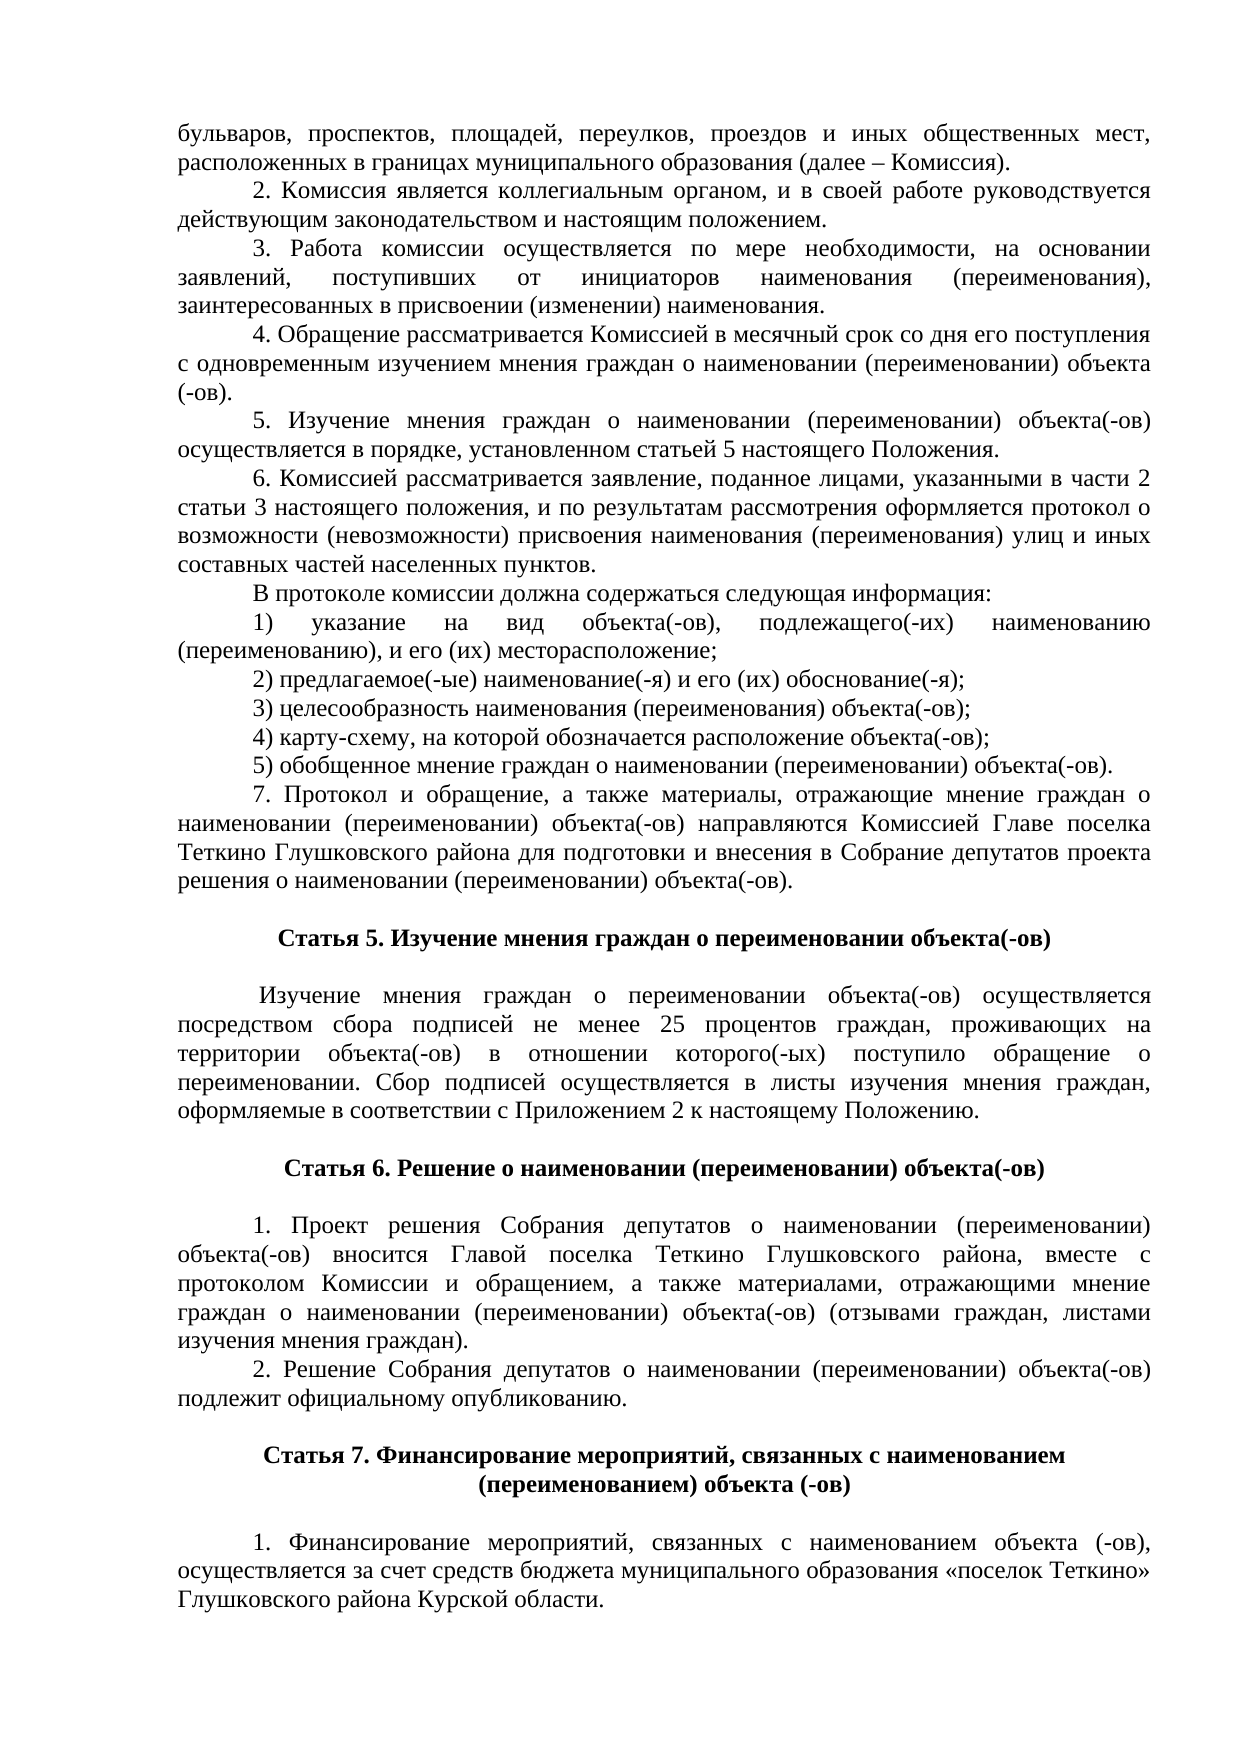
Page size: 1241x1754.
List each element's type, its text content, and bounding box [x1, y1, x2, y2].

text 2) предлагаемое(-ые) наименование(-я) и его (их) обоснование(-я); [177, 664, 1152, 693]
text 4. Обращение рассматривается Комиссией в месячный срок со дня его поступления с одновременным изучением мнения граждан о наименовании (переименовании) объекта (-ов). [177, 319, 1152, 406]
text 1) указание на вид объекта(-ов), подлежащего(-их) наименованию (переименованию), и его (их) месторасположение; [177, 607, 1152, 664]
text 6. Комиссией рассматривается заявление, поданное лицами, указанными в части 2 статьи 3 настоящего положения, и по результатам рассмотрения оформляется протокол о возможности (невозможности) присвоения наименования (переименования) улиц и иных составных частей населенных пунктов. [177, 463, 1152, 578]
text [177, 118, 1152, 176]
text 1. Проект решения Собрания депутатов о наименовании (переименовании) объекта(-ов) вносится Главой поселка Теткино Глушковского района, вместе с протоколом Комиссии и обращением, а также материалами, отражающими мнение граждан о наименовании (переименовании) объекта(-ов) (отзывами граждан, листами изучения мнения граждан). [177, 1211, 1152, 1354]
text 5. Изучение мнения граждан о наименовании (переименовании) объекта(-ов) осуществляется в порядке, установленном статьей 5 настоящего Положения. [177, 406, 1152, 463]
text Статья 6. Решение о наименовании (переименовании) объекта(-ов) [177, 1153, 1152, 1182]
text Статья 7. Финансирование мероприятий, связанных с наименованием (переименованием) объекта (-ов) [177, 1441, 1152, 1498]
text 7. Протокол и обращение, а также материалы, отражающие мнение граждан о наименовании (переименовании) объекта(-ов) направляются Комиссией Главе поселка Теткино Глушковского района для подготовки и внесения в Собрание депутатов проекта решения о наименовании (переименовании) объекта(-ов). [177, 779, 1152, 894]
text Статья 5. Изучение мнения граждан о переименовании объекта(-ов) [177, 923, 1152, 952]
text 3) целесообразность наименования (переименования) объекта(-ов); [177, 693, 1152, 722]
text Изучение мнения граждан о переименовании объекта(-ов) осуществляется посредством сбора подписей не менее 25 процентов граждан, проживающих на территории объекта(-ов) в отношении которого(-ых) поступило обращение о переименовании. Сбор подписей осуществляется в листы изучения мнения граждан, оформляемые в соответствии с Приложением 2 к настоящему Положению. [177, 981, 1152, 1124]
text 3. Работа комиссии осуществляется по мере необходимости, на основании заявлений, поступивших от инициаторов наименования (переименования), заинтересованных в присвоении (изменении) наименования. [177, 233, 1152, 319]
text 4) карту-схему, на которой обозначается расположение объекта(-ов); [177, 722, 1152, 751]
text 2. Комиссия является коллегиальным органом, и в своей работе руководствуется действующим законодательством и настоящим положением. [177, 176, 1152, 233]
text 5) обобщенное мнение граждан о наименовании (переименовании) объекта(-ов). [177, 751, 1152, 779]
text 1. Финансирование мероприятий, связанных с наименованием объекта (-ов), осуществляется за счет средств бюджета муниципального образования «поселок Теткино» Глушковского района Курской области. [177, 1527, 1152, 1613]
text 2. Решение Собрания депутатов о наименовании (переименовании) объекта(-ов) подлежит официальному опубликованию. [177, 1354, 1152, 1412]
text В протоколе комиссии должна содержаться следующая информация: [177, 578, 1152, 607]
